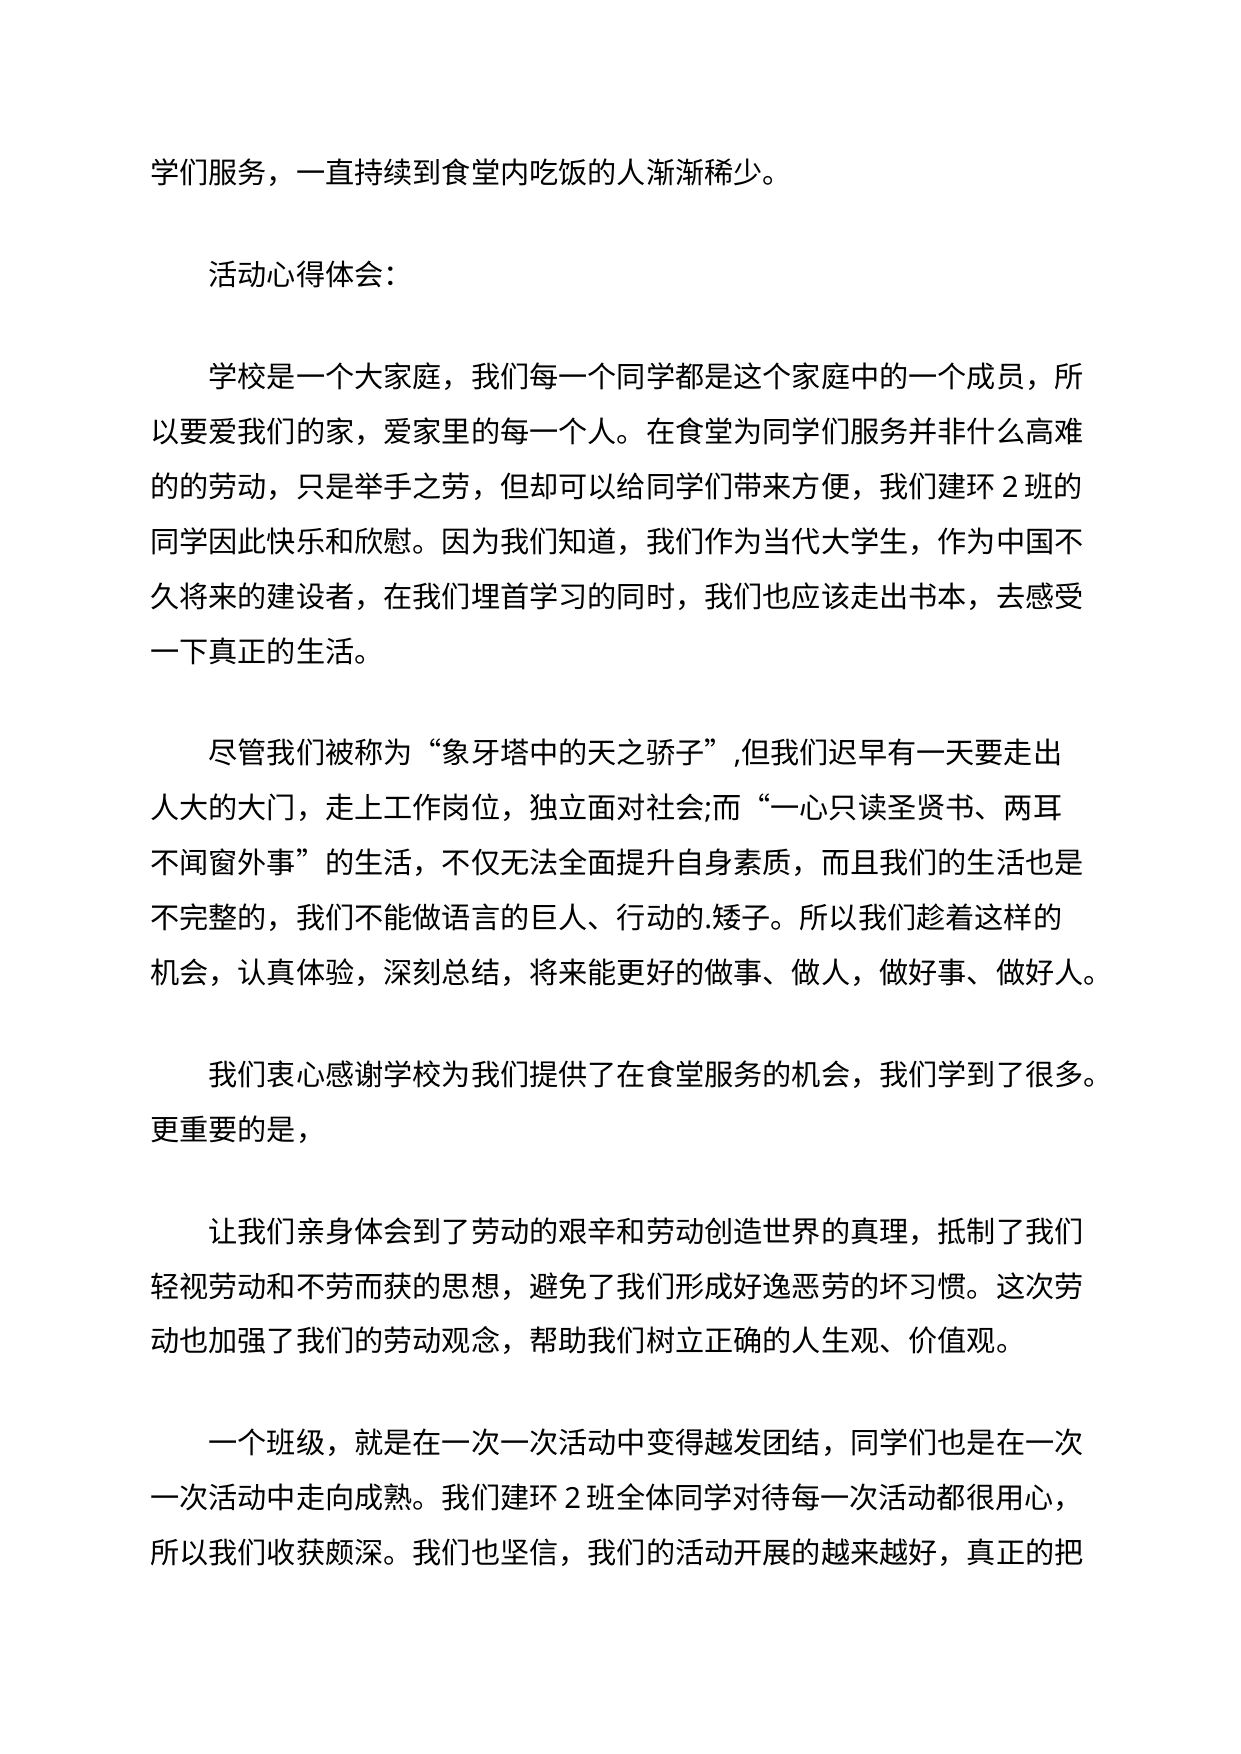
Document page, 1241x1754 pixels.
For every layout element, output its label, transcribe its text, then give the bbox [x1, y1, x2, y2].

text 我们衷心感谢学校为我们提供了在食堂服务的机会，我们学到了很多。更重要的是， [150, 1052, 1090, 1149]
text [150, 150, 1090, 192]
text 尽管我们被称为“象牙塔中的天之骄子”,但我们迟早有一天要走出人大的大门，走上工作岗位，独立面对社会;而“一心只读圣贤书、两耳不闻窗外事”的生活，不仅无法全面提升自身素质，而且我们的生活也是不完整的，我们不能做语言的巨人、行动的.矮子。所以我们趁着这样的机会，认真体验，深刻总结，将来能更好的做事、做人，做好事、做好人。 [150, 730, 1090, 992]
text 学校是一个大家庭，我们每一个同学都是这个家庭中的一个成员，所以要爱我们的家，爱家里的每一个人。在食堂为同学们服务并非什么高难的的劳动，只是举手之劳，但却可以给同学们带来方便，我们建环2班的同学因此快乐和欣慰。因为我们知道，我们作为当代大学生，作为中国不久将来的建设者，在我们埋首学习的同时，我们也应该走出书本，去感受一下真正的生活。 [150, 353, 1090, 670]
text 让我们亲身体会到了劳动的艰辛和劳动创造世界的真理，抵制了我们轻视劳动和不劳而获的思想，避免了我们形成好逸恶劳的坏习惯。这次劳动也加强了我们的劳动观念，帮助我们树立正确的人生观、价值观。 [150, 1208, 1090, 1360]
text 活动心得体会： [150, 252, 1090, 294]
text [150, 1420, 1090, 1572]
